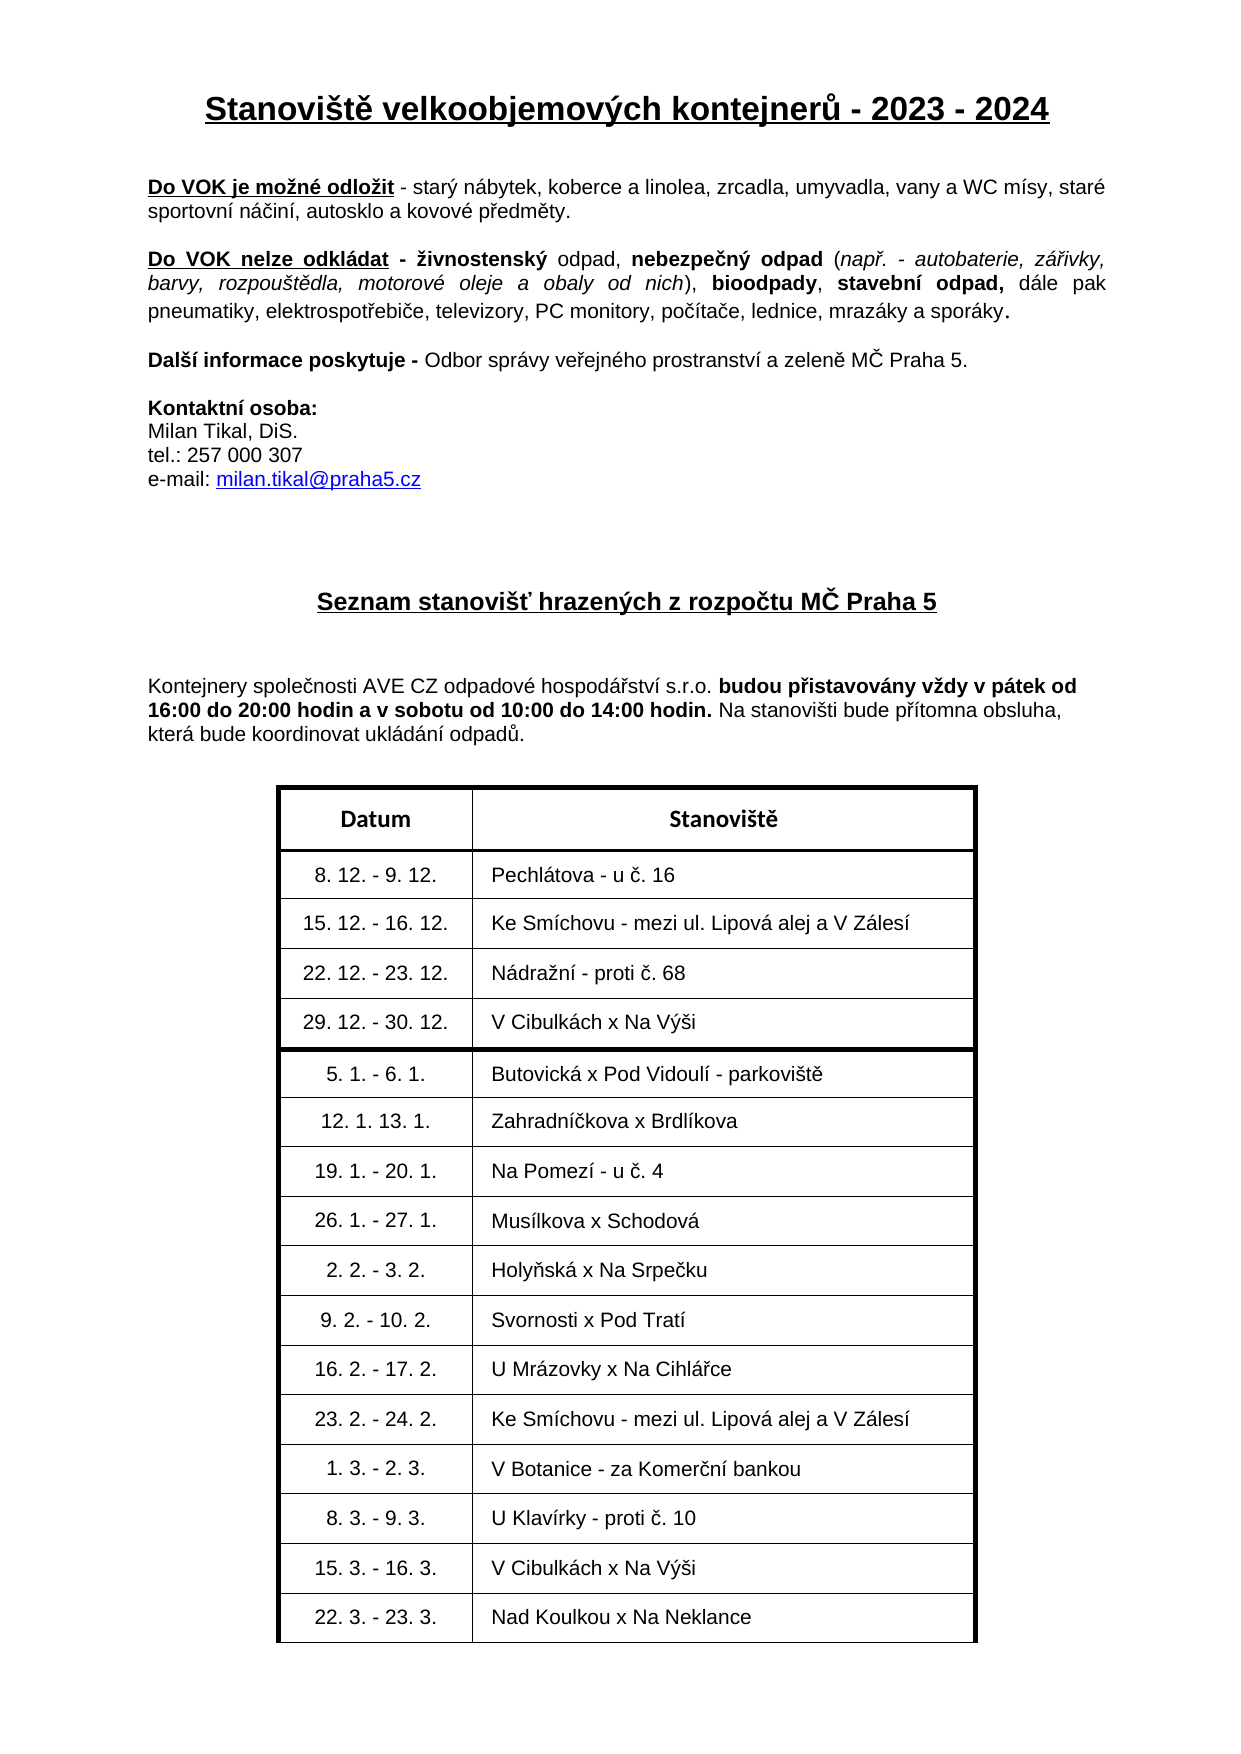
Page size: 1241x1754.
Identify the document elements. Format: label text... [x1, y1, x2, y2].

table_cell Nad Koulkou x Na Neklance [473, 1594, 973, 1642]
text tel.: 257 000 307 [148, 443, 1106, 467]
table_cell Musílkova x Schodová [473, 1197, 973, 1245]
table_cell 8. 12. - 9. 12. [281, 852, 472, 898]
text Kontaktní osoba: [148, 395, 1106, 419]
text Stanoviště velkoobjemových kontejnerů - 2023 - 2024 [148, 89, 1106, 127]
table_cell 19. 1. - 20. 1. [281, 1147, 472, 1196]
table_cell V Cibulkách x Na Výši [473, 999, 973, 1047]
text Milan Tikal, DiS. [148, 419, 1106, 443]
table_cell 22. 12. - 23. 12. [281, 949, 472, 997]
table_cell Na Pomezí - u č. 4 [473, 1147, 973, 1196]
table_cell U Klavírky - proti č. 10 [473, 1494, 973, 1543]
table_cell 22. 3. - 23. 3. [281, 1594, 472, 1642]
text Do VOK je možné odložit - starý nábytek, koberce a linolea, zrcadla, umyvadla, vany a WC mísy, staré sportovní náčiní, autosklo a kovové předměty. [148, 175, 1106, 223]
text e-mail: milan.tikal@praha5.cz [148, 467, 1106, 491]
table_cell Svornosti x Pod Tratí [473, 1296, 973, 1344]
table_cell 12. 1. 13. 1. [281, 1098, 472, 1146]
table_cell Pechlátova - u č. 16 [473, 852, 973, 898]
table_header Stanoviště [473, 790, 973, 849]
table_cell 2. 2. - 3. 2. [281, 1246, 472, 1295]
table_cell Ke Smíchovu - mezi ul. Lipová alej a V Zálesí [473, 899, 973, 948]
table_cell U Mrázovky x Na Cihlářce [473, 1346, 973, 1394]
table_cell 23. 2. - 24. 2. [281, 1395, 472, 1444]
table_cell 15. 12. - 16. 12. [281, 899, 472, 948]
subtitle Kontejnery společnosti AVE CZ odpadové hospodářství s.r.o. budou přistavovány vždy v pátek od 16:00 do 20:00 hodin a v sobotu od 10:00 do 14:00 hodin. Na stanovišti bude přítomna obsluha, která bude koordinovat ukládání odpadů. [148, 674, 1106, 746]
table_cell V Cibulkách x Na Výši [473, 1544, 973, 1592]
table_cell 9. 2. - 10. 2. [281, 1296, 472, 1344]
table_cell 1. 3. - 2. 3. [281, 1445, 472, 1493]
table_cell 16. 2. - 17. 2. [281, 1346, 472, 1394]
table_cell Nádražní - proti č. 68 [473, 949, 973, 997]
table_cell 29. 12. - 30. 12. [281, 999, 472, 1047]
table_header Datum [281, 790, 472, 849]
table_cell 8. 3. - 9. 3. [281, 1494, 472, 1543]
text Seznam stanovišť hrazených z rozpočtu MČ Praha 5 [148, 587, 1106, 616]
table_cell Ke Smíchovu - mezi ul. Lipová alej a V Zálesí [473, 1395, 973, 1444]
table_cell 15. 3. - 16. 3. [281, 1544, 472, 1592]
table_cell 26. 1. - 27. 1. [281, 1197, 472, 1245]
table_cell Butovická x Pod Vidoulí - parkoviště [473, 1052, 973, 1097]
text Do VOK nelze odkládat - živnostenský odpad, nebezpečný odpad (např. - autobaterie, zářivky, barvy, rozpouštědla, motorové oleje a obaly od nich), bioodpady, stavební odpad, dále pak pneumatiky, elektrospotřebiče, televizory, PC monitory, počítače, lednice, mrazáky a sporáky. [148, 247, 1106, 323]
text Další informace poskytuje - Odbor správy veřejného prostranství a zeleně MČ Praha 5. [148, 347, 1106, 371]
table_cell V Botanice - za Komerční bankou [473, 1445, 973, 1493]
table_cell Holyňská x Na Srpečku [473, 1246, 973, 1295]
table_cell 5. 1. - 6. 1. [281, 1052, 472, 1097]
table_cell Zahradníčkova x Brdlíkova [473, 1098, 973, 1146]
